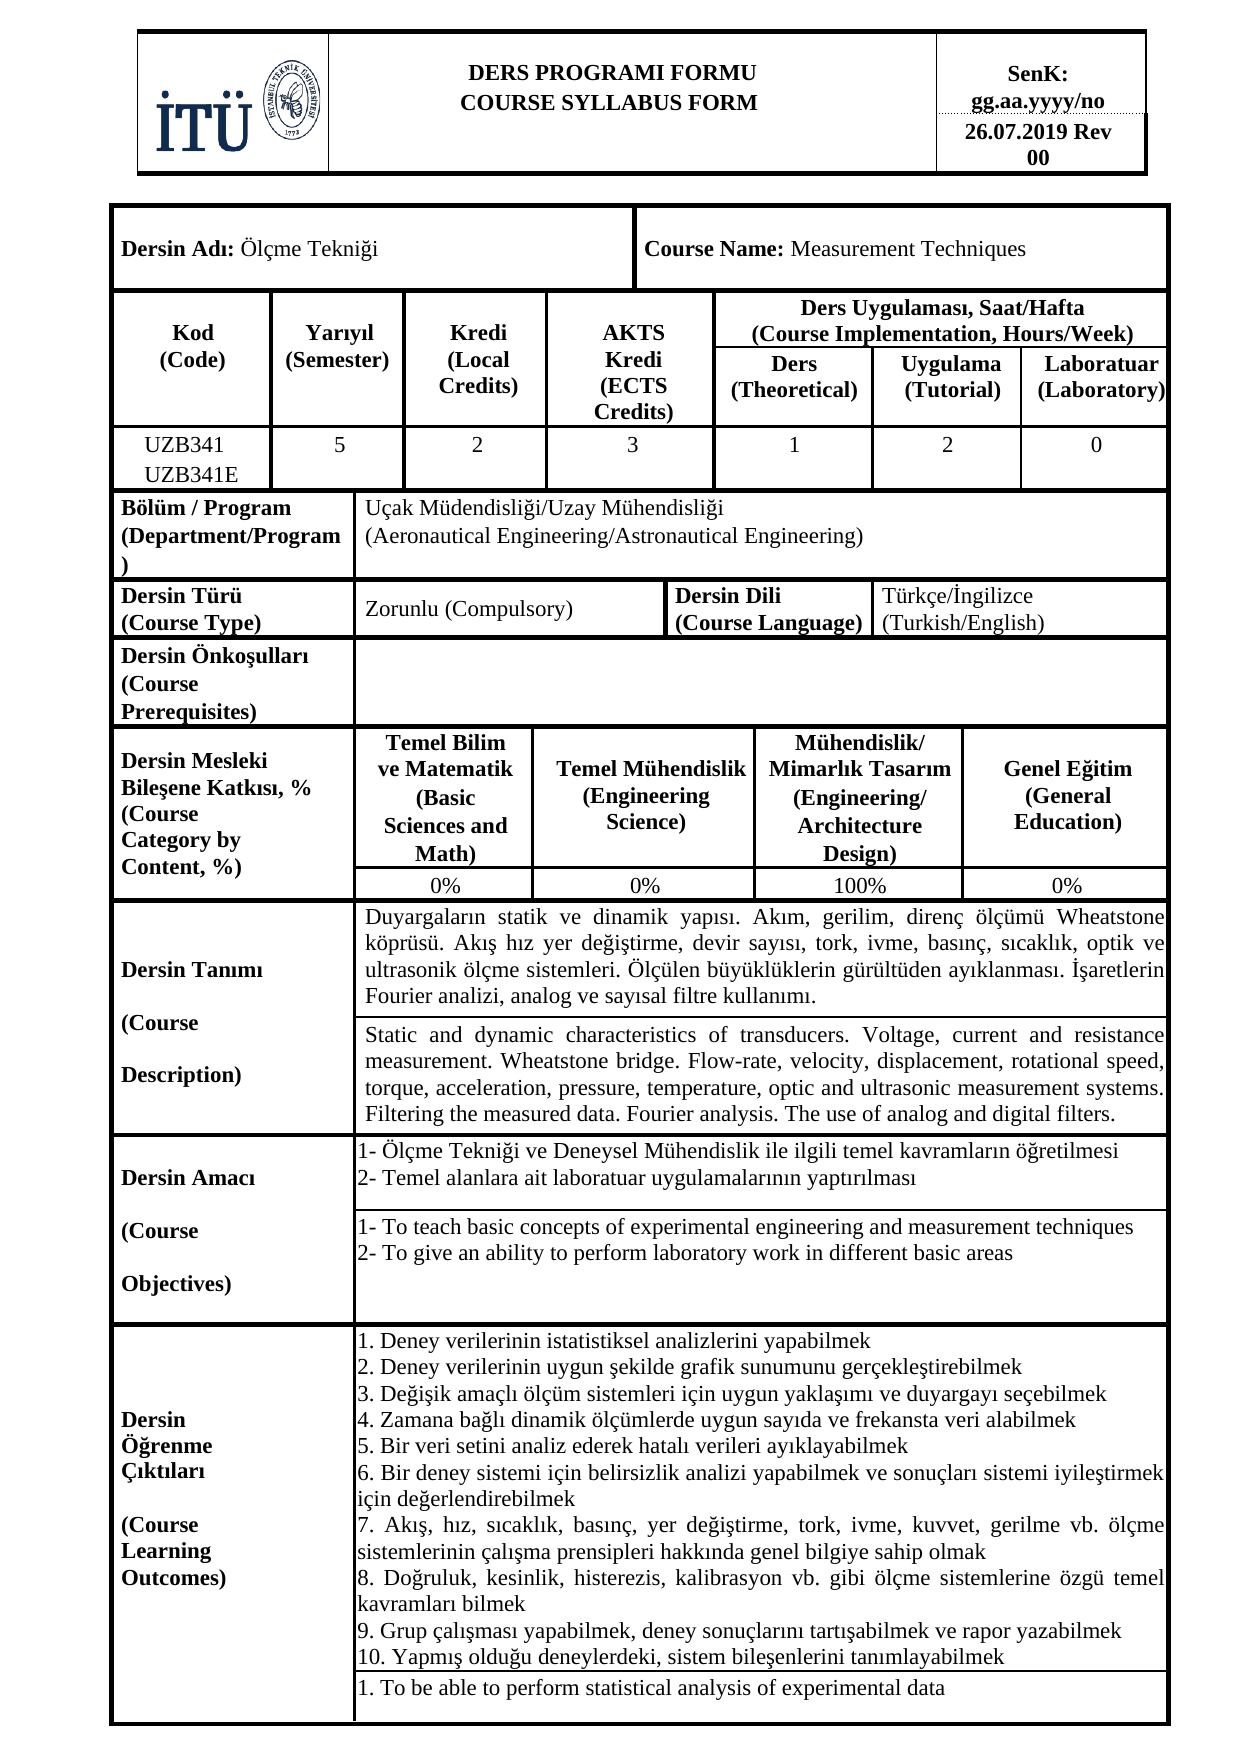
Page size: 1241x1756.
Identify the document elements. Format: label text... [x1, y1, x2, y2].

table_cell Türkçe/İngilizce (Turkish/English) [874, 582, 1166, 635]
table_cell Uygulama (Tutorial) [874, 348, 1020, 425]
table_cell Dersin Türü (Course Type) [114, 582, 353, 635]
table_cell Laboratuar (Laboratory) [1022, 348, 1166, 425]
picture [156, 60, 321, 152]
table_cell 2 [874, 428, 1020, 488]
table_cell Dersin Amacı (Course Objectives) [114, 1137, 353, 1322]
table_cell Dersin Önkoşulları (Course Prerequisites) [114, 640, 353, 724]
table_cell Duyargaların statik ve dinamik yapısı. Akım, gerilim, direnç ölçümü Wheatstone köprüsü. Akış hız yer değiştirme, devir sayısı, tork, ivme, basınç, sıcaklık, optik ve ultrasonik ölçme sistemleri. Ölçülen büyüklüklerin gürültüden ayıklanması. İşaretlerin Fourier analizi, analog ve sayısal filtre kullanımı. [356, 903, 1166, 1016]
table_cell 1- To teach basic concepts of experimental engineering and measurement techniques 2- To give an ability to perform laboratory work in different basic areas [356, 1211, 1166, 1322]
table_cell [356, 1672, 1166, 1721]
table_cell 0% [964, 869, 1166, 898]
table_cell 0% [356, 869, 531, 898]
table_cell Genel Eğitim (General Education) [964, 729, 1166, 866]
table_header DERS PROGRAMI FORMU COURSE SYLLABUS FORM [329, 34, 936, 171]
table_cell Dersin Tanımı (Course Description) [114, 903, 353, 1133]
table_cell Ders Uygulaması, Saat/Hafta (Course Implementation, Hours/Week) [716, 293, 1166, 346]
table_cell 26.07.2019 Rev 00 [937, 113, 1144, 171]
table_cell Dersin Öğrenme Çıktıları (Course Learning Outcomes) [114, 1327, 353, 1721]
table_cell 0% [534, 869, 753, 898]
table_header Course Name: Measurement Techniques [637, 208, 1166, 288]
table_header SenK: gg.aa.yyyy/no [937, 34, 1145, 113]
table_cell Dersin Dili (Course Language) [668, 582, 871, 635]
table_cell Dersin Mesleki Bileşene Katkısı, % (Course Category by Content, %) [114, 729, 353, 898]
table_cell Static and dynamic characteristics of transducers. Voltage, current and resistance measurement. Wheatstone bridge. Flow-rate, velocity, displacement, rotational speed, torque, acceleration, pressure, temperature, optic and ultrasonic measurement systems. Filtering the measured data. Fourier analysis. The use of analog and digital filters. [356, 1018, 1166, 1133]
table_cell [356, 640, 1166, 724]
table_cell Yarıyıl (Semester) [273, 293, 402, 425]
table_cell 5 [273, 428, 402, 488]
table_cell 0 [1022, 428, 1166, 488]
table_cell 1 [716, 428, 871, 488]
table_cell 1- Ölçme Tekniği ve Deneysel Mühendislik ile ilgili temel kavramların öğretilmesi 2- Temel alanlara ait laboratuar uygulamalarının yaptırılması [356, 1137, 1166, 1208]
table_cell 100% [756, 869, 961, 898]
table_cell Kredi (Local Credits) [406, 293, 545, 425]
table_header Dersin Adı: Ölçme Tekniği [114, 208, 632, 288]
table_header [138, 34, 328, 171]
table_cell Temel Mühendislik (Engineering Science) [534, 729, 753, 866]
table_cell 1. Deney verilerinin istatistiksel analizlerini yapabilmek 2. Deney verilerinin uygun şekilde grafik sunumunu gerçekleştirebilmek 3. Değişik amaçlı ölçüm sistemleri için uygun yaklaşımı ve duyargayı seçebilmek 4. Zamana bağlı dinamik ölçümlerde uygun sayıda ve frekansta veri alabilmek 5. Bir veri setini analiz ederek hatalı verileri ayıklayabilmek 6. Bir deney sistemi için belirsizlik analizi yapabilmek ve sonuçları sistemi iyileştirmek için değerlendirebilmek 7. Akış, hız, sıcaklık, basınç, yer değiştirme, tork, ivme, kuvvet, gerilme vb. ölçme sistemlerinin çalışma prensipleri hakkında genel bilgiye sahip olmak 8. Doğruluk, kesinlik, histerezis, kalibrasyon vb. gibi ölçme sistemlerine özgü temel kavramları bilmek 9. Grup çalışması yapabilmek, deney sonuçlarını tartışabilmek ve rapor yazabilmek 10. Yapmış olduğu deneylerdeki, sistem bileşenlerini tanımlayabilmek [356, 1327, 1166, 1669]
table_cell Uçak Müdendisliği/Uzay Mühendisliği (Aeronautical Engineering/Astronautical Engineering) [356, 493, 1166, 577]
table_cell Temel Bilim ve Matematik (Basic Sciences and Math) [356, 729, 531, 866]
table_cell Bölüm / Program (Department/Program) [114, 493, 353, 577]
table_cell Zorunlu (Compulsory) [356, 582, 663, 635]
table_cell Mühendislik/Mimarlık Tasarım (Engineering/Architecture Design) [756, 729, 961, 866]
table_cell AKTS Kredi (ECTS Credits) [548, 293, 712, 425]
table_cell Ders (Theoretical) [716, 348, 871, 425]
table_cell UZB341 UZB341E [114, 428, 269, 488]
table_cell 2 [406, 428, 545, 488]
table_cell Kod (Code) [114, 293, 269, 425]
table_cell 3 [548, 428, 712, 488]
